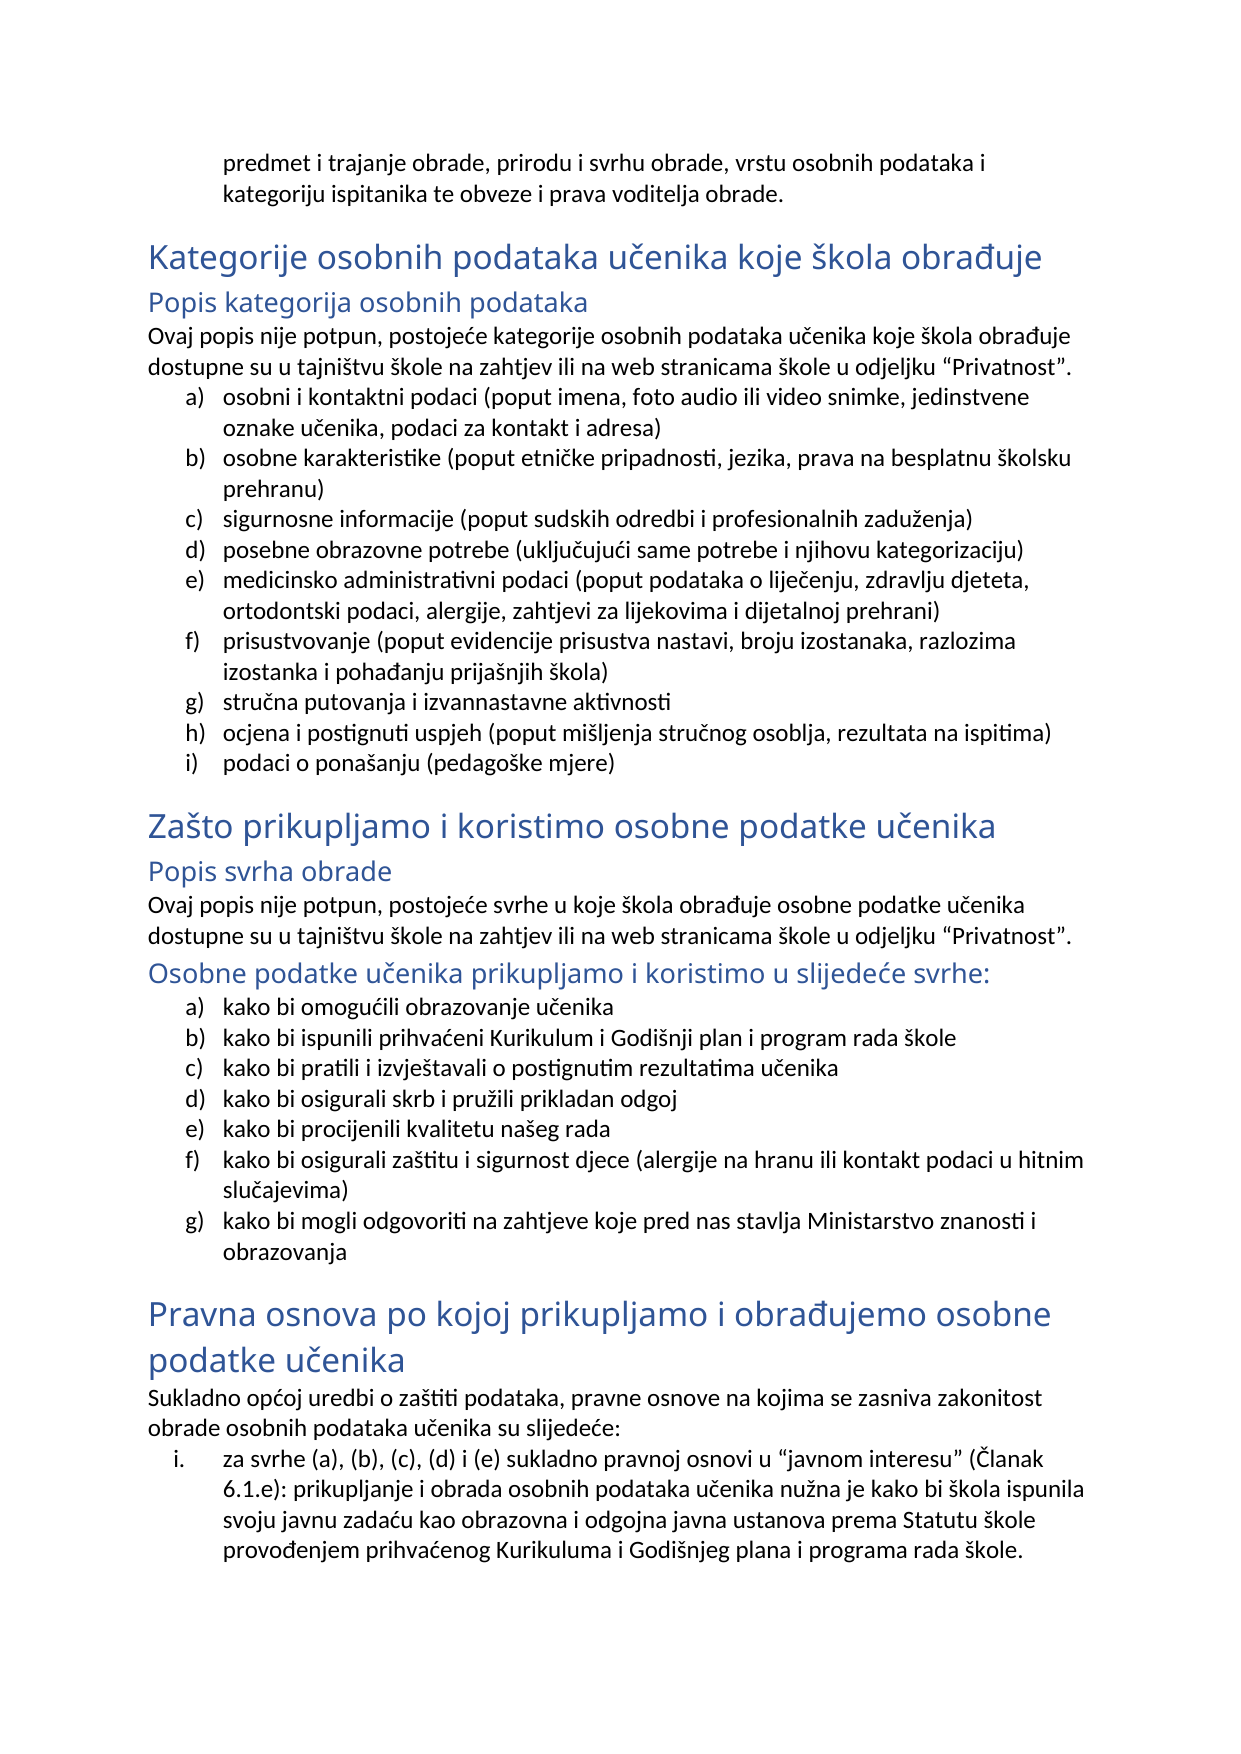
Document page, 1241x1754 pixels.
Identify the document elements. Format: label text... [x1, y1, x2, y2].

subtitle Pravna osnova po kojoj prikupljamo i obrađujemo osobne podatke učenika [148, 1291, 1093, 1382]
list kako bi mogli odgovoriti na zahtjeve koje pred nas stavlja Ministarstvo znanosti i obrazovanja [185, 1205, 1093, 1266]
list posebne obrazovne potrebe (uključujući same potrebe i njihovu kategorizaciju) [185, 534, 1093, 564]
list kako bi osigurali skrb i pružili prikladan odgoj [185, 1083, 1093, 1113]
subtitle Kategorije osobnih podataka učenika koje škola obrađuje [148, 234, 1093, 279]
text Sukladno općoj uredbi o zaštiti podataka, pravne osnove na kojima se zasniva zakonitost obrade osobnih podataka učenika su slijedeće: [148, 1382, 1093, 1443]
list stručna putovanja i izvannastavne aktivnosti [185, 686, 1093, 717]
subtitle Popis kategorija osobnih podataka [148, 283, 1093, 320]
list kako bi omogućili obrazovanje učenika [185, 991, 1093, 1022]
list kako bi ispunili prihvaćeni Kurikulum i Godišnji plan i program rada škole [185, 1022, 1093, 1052]
list osobni i kontaktni podaci (poput imena, foto audio ili video snimke, jedinstvene oznake učenika, podaci za kontakt i adresa) [185, 381, 1093, 442]
list ocjena i postignuti uspjeh (poput mišljenja stručnog osoblja, rezultata na ispitima) [185, 717, 1093, 747]
list podaci o ponašanju (pedagoške mjere) [185, 747, 1093, 778]
subtitle Osobne podatke učenika prikupljamo i koristimo u slijedeće svrhe: [148, 954, 1093, 991]
list prisustvovanje (poput evidencije prisustva nastavi, broju izostanaka, razlozima izostanka i pohađanju prijašnjih škola) [185, 625, 1093, 686]
list medicinsko administrativni podaci (poput podataka o liječenju, zdravlju djeteta, ortodontski podaci, alergije, zahtjevi za lijekovima i dijetalnoj prehrani) [185, 564, 1093, 625]
list kako bi osigurali zaštitu i sigurnost djece (alergije na hranu ili kontakt podaci u hitnim slučajevima) [185, 1144, 1093, 1205]
subtitle Zašto prikupljamo i koristimo osobne podatke učenika [148, 803, 1093, 848]
list osobne karakteristike (poput etničke pripadnosti, jezika, prava na besplatnu školsku prehranu) [185, 442, 1093, 503]
text Ovaj popis nije potpun, postojeće svrhe u koje škola obrađuje osobne podatke učenika dostupne su u tajništvu škole na zahtjev ili na web stranicama škole u odjeljku “Privatnost”. [148, 889, 1093, 950]
list kako bi procijenili kvalitetu našeg rada [185, 1113, 1093, 1144]
text Ovaj popis nije potpun, postojeće kategorije osobnih podataka učenika koje škola obrađuje dostupne su u tajništvu škole na zahtjev ili na web stranicama škole u odjeljku “Privatnost”. [148, 320, 1093, 381]
list za svrhe (a), (b), (c), (d) i (e) sukladno pravnoj osnovi u “javnom interesu” (Članak 6.1.e): prikupljanje i obrada osobnih podataka učenika nužna je kako bi škola ispunila svoju javnu zadaću kao obrazovna i odgojna javna ustanova prema Statutu škole provođenjem prihvaćenog Kurikuluma i Godišnjeg plana i programa rada škole. [185, 1443, 1093, 1565]
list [185, 148, 1093, 209]
list sigurnosne informacije (poput sudskih odredbi i profesionalnih zaduženja) [185, 503, 1093, 534]
subtitle Popis svrha obrade [148, 852, 1093, 889]
list kako bi pratili i izvještavali o postignutim rezultatima učenika [185, 1052, 1093, 1083]
